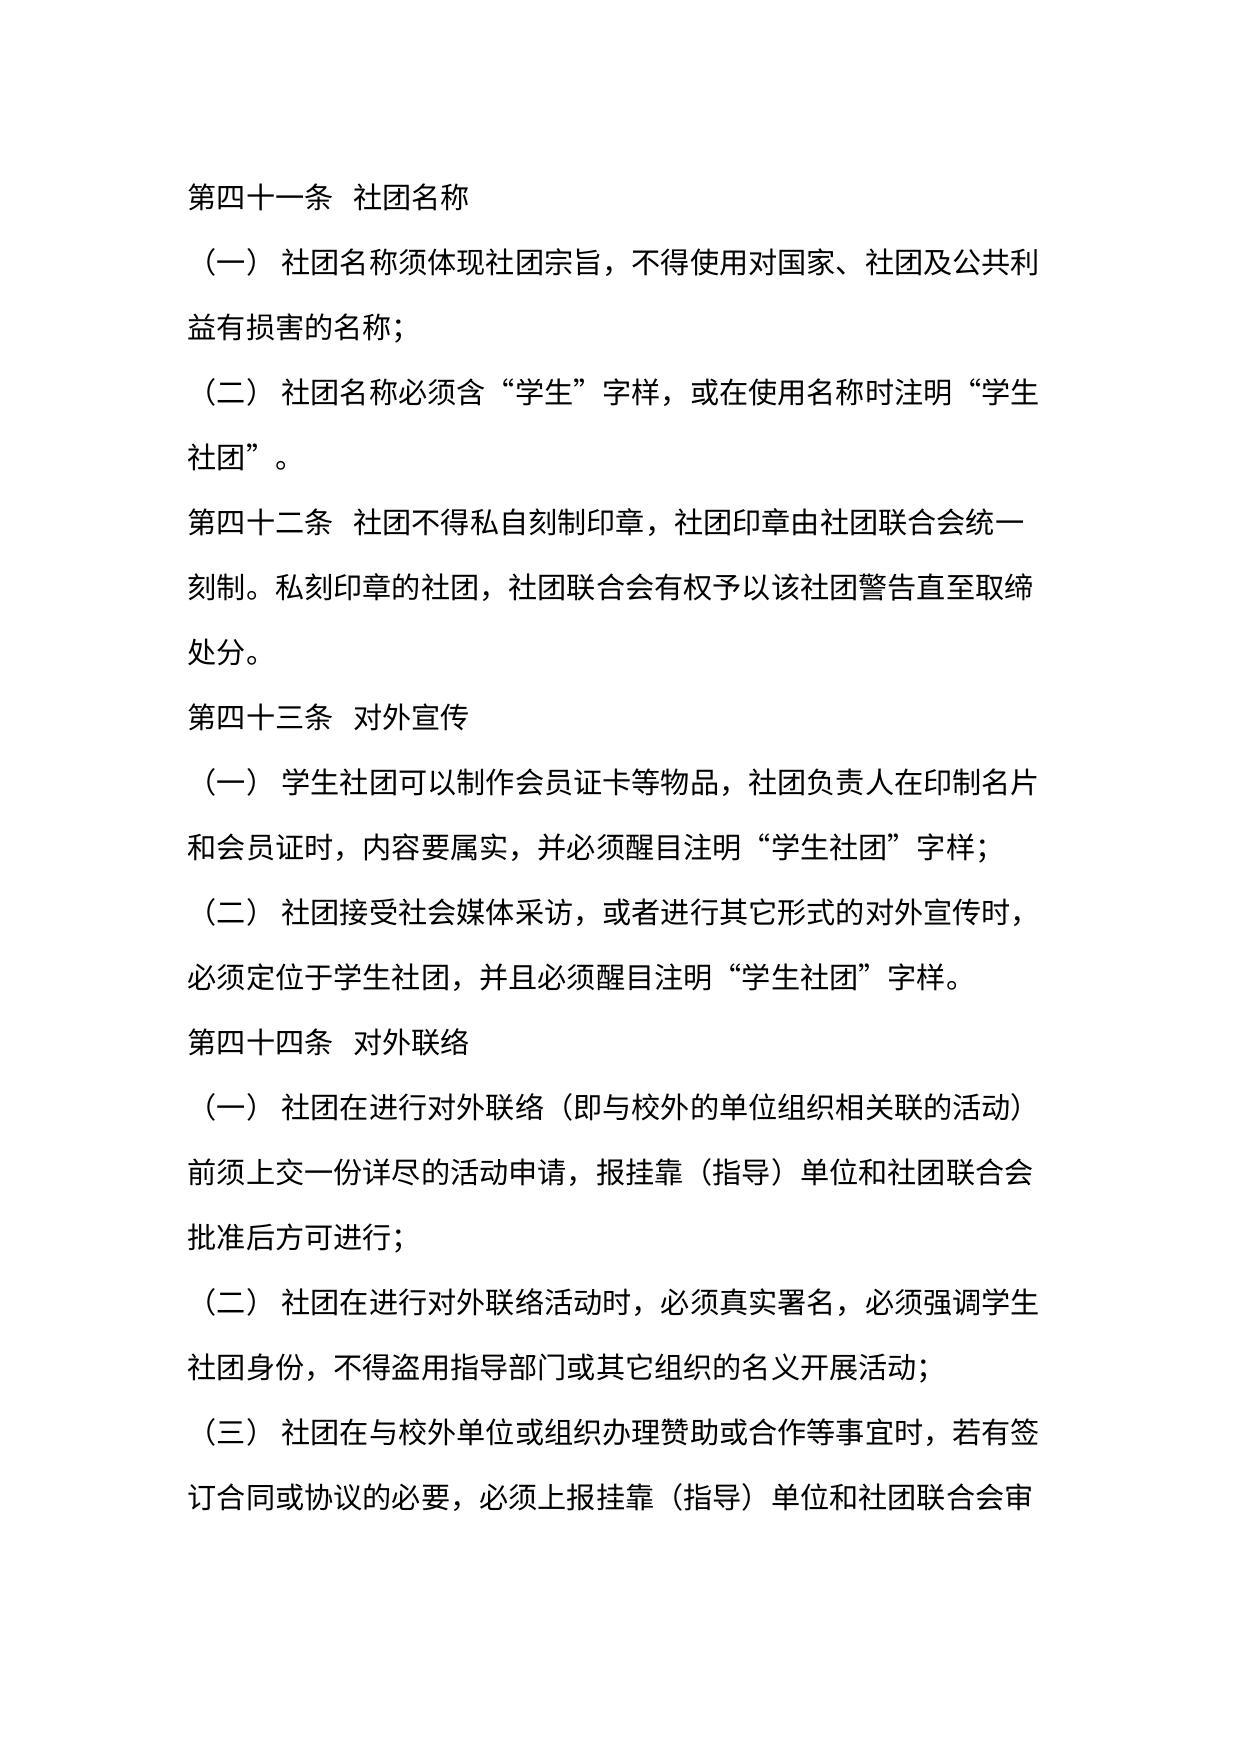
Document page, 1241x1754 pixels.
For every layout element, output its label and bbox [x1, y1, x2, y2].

table_cell [186, 162, 1051, 1530]
